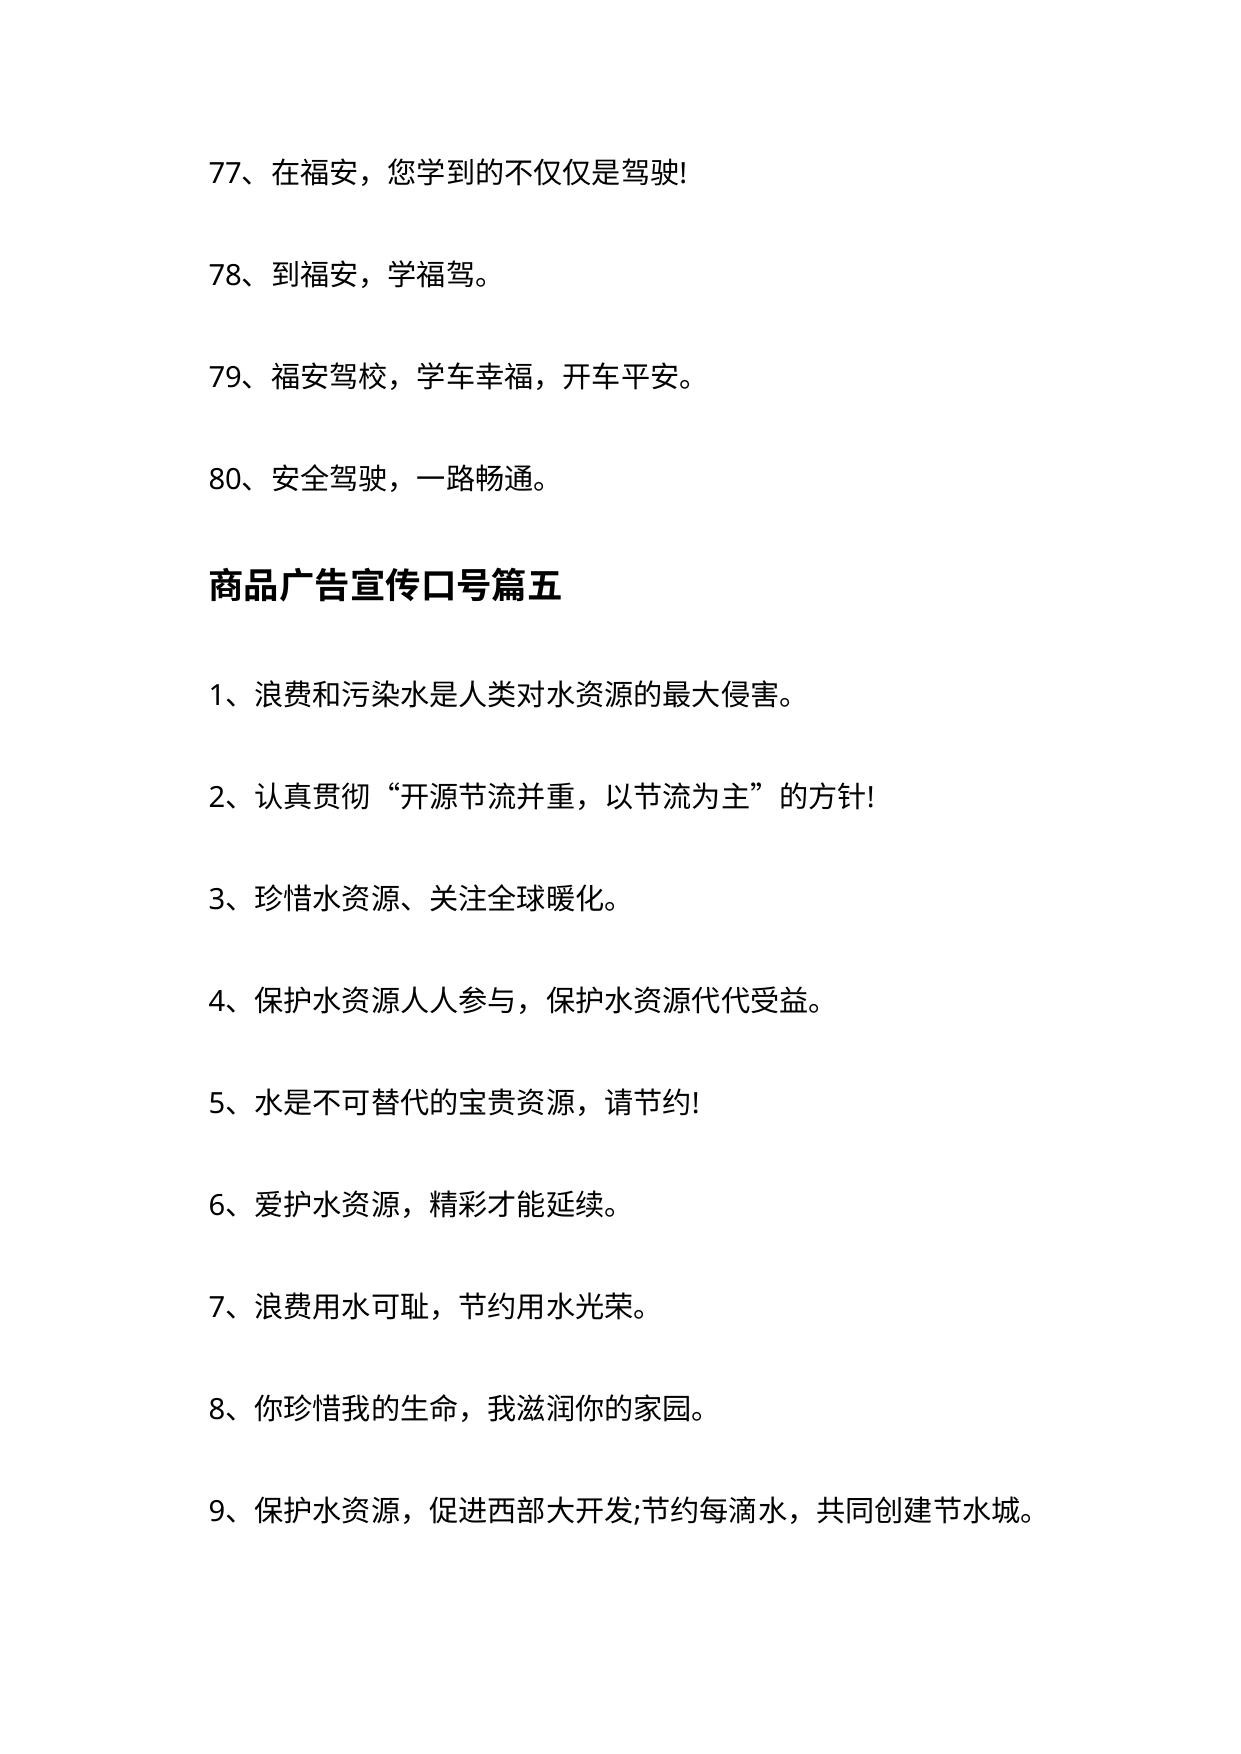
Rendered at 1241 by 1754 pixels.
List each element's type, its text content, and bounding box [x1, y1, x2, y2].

text 5、水是不可替代的宝贵资源，请节约! [150, 1079, 1090, 1122]
text 7、浪费用水可耻，节约用水光荣。 [150, 1283, 1090, 1326]
text 6、爱护水资源，精彩才能延续。 [150, 1181, 1090, 1224]
text 80、安全驾驶，一路畅通。 [150, 456, 1090, 498]
text 1、浪费和污染水是人类对水资源的最大侵害。 [150, 671, 1090, 714]
text 4、保护水资源人人参与，保护水资源代代受益。 [150, 977, 1090, 1020]
text 商品广告宣传口号篇五 [150, 558, 1090, 609]
text 77、在福安，您学到的不仅仅是驾驶! [150, 150, 1090, 192]
text 8、你珍惜我的生命，我滋润你的家园。 [150, 1385, 1090, 1428]
text 79、福安驾校，学车幸福，开车平安。 [150, 354, 1090, 396]
text 9、保护水资源，促进西部大开发;节约每滴水，共同创建节水城。 [150, 1487, 1090, 1529]
text 78、到福安，学福驾。 [150, 252, 1090, 294]
text 2、认真贯彻“开源节流并重，以节流为主”的方针! [150, 773, 1090, 816]
text 3、珍惜水资源、关注全球暖化。 [150, 875, 1090, 918]
